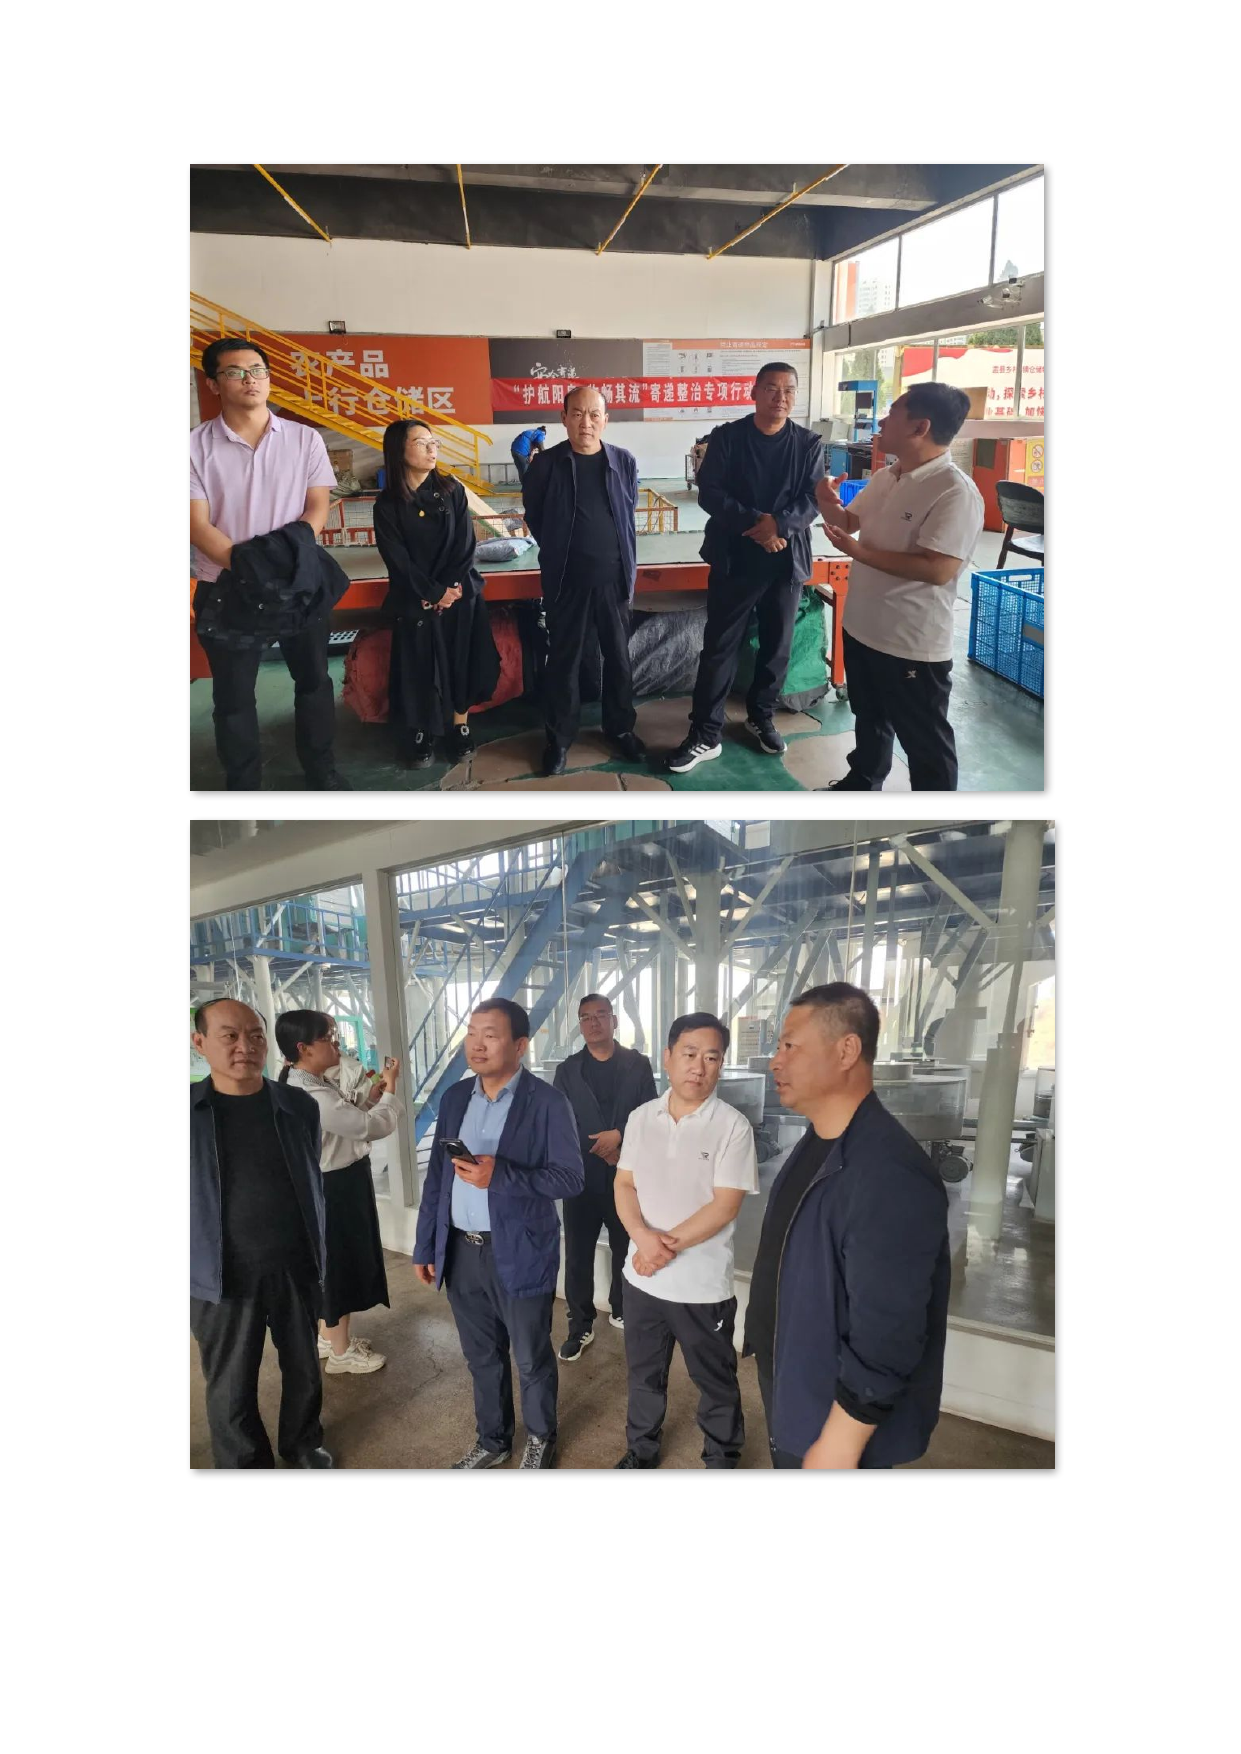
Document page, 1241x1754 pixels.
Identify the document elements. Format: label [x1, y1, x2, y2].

picture [190, 164, 1044, 791]
picture [190, 820, 1055, 1469]
